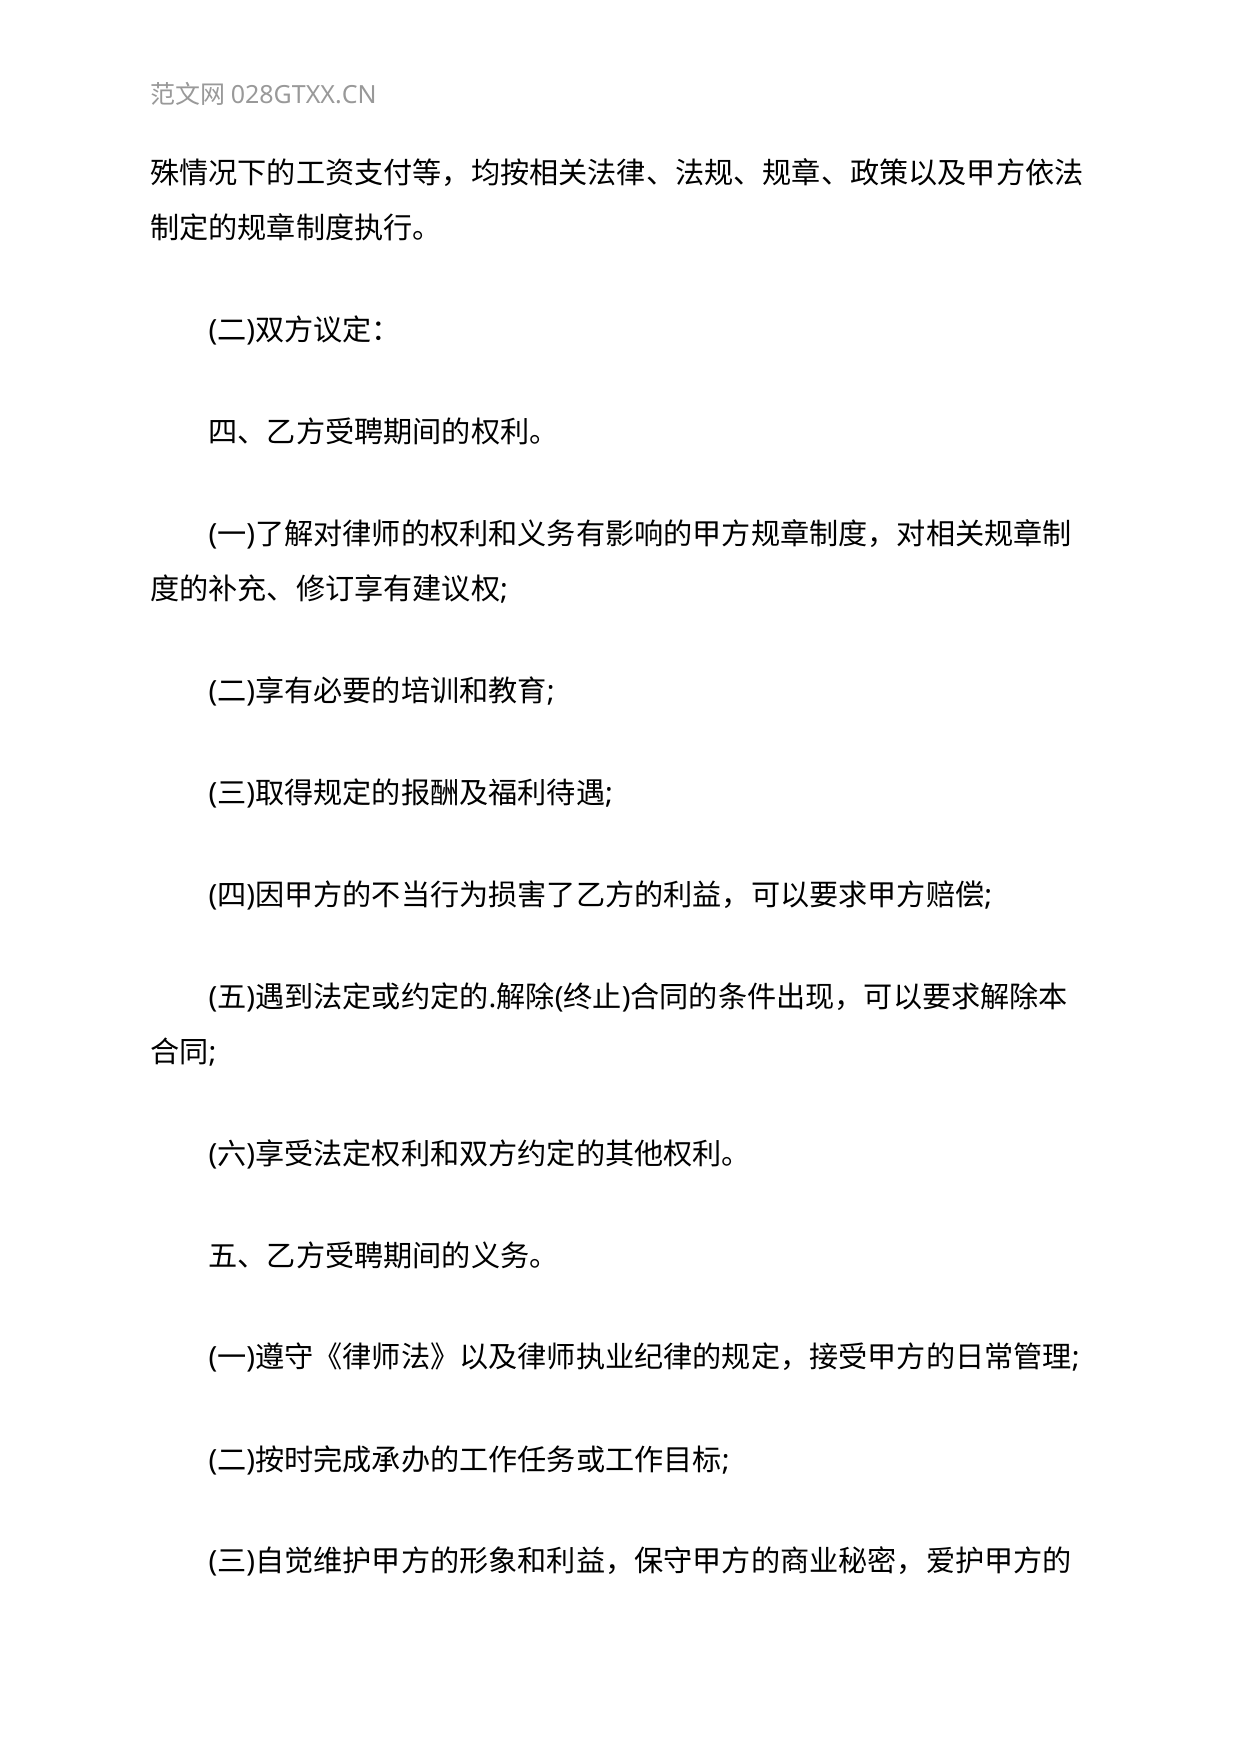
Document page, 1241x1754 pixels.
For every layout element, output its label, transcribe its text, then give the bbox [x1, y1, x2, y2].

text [150, 1538, 1090, 1580]
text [150, 150, 1090, 247]
text 四、乙方受聘期间的权利。 [150, 409, 1090, 451]
text (二)按时完成承办的工作任务或工作目标; [150, 1436, 1090, 1478]
text (二)享有必要的培训和教育; [150, 667, 1090, 710]
text (六)享受法定权利和双方约定的其他权利。 [150, 1130, 1090, 1173]
text (一)遵守《律师法》以及律师执业纪律的规定，接受甲方的日常管理; [150, 1334, 1090, 1376]
text (三)取得规定的报酬及福利待遇; [150, 769, 1090, 812]
text 五、乙方受聘期间的义务。 [150, 1232, 1090, 1274]
text (二)双方议定： [150, 307, 1090, 349]
text (五)遇到法定或约定的.解除(终止)合同的条件出现，可以要求解除本合同; [150, 973, 1090, 1071]
text (一)了解对律师的权利和义务有影响的甲方规章制度，对相关规章制度的补充、修订享有建议权; [150, 510, 1090, 608]
text (四)因甲方的不当行为损害了乙方的利益，可以要求甲方赔偿; [150, 871, 1090, 914]
